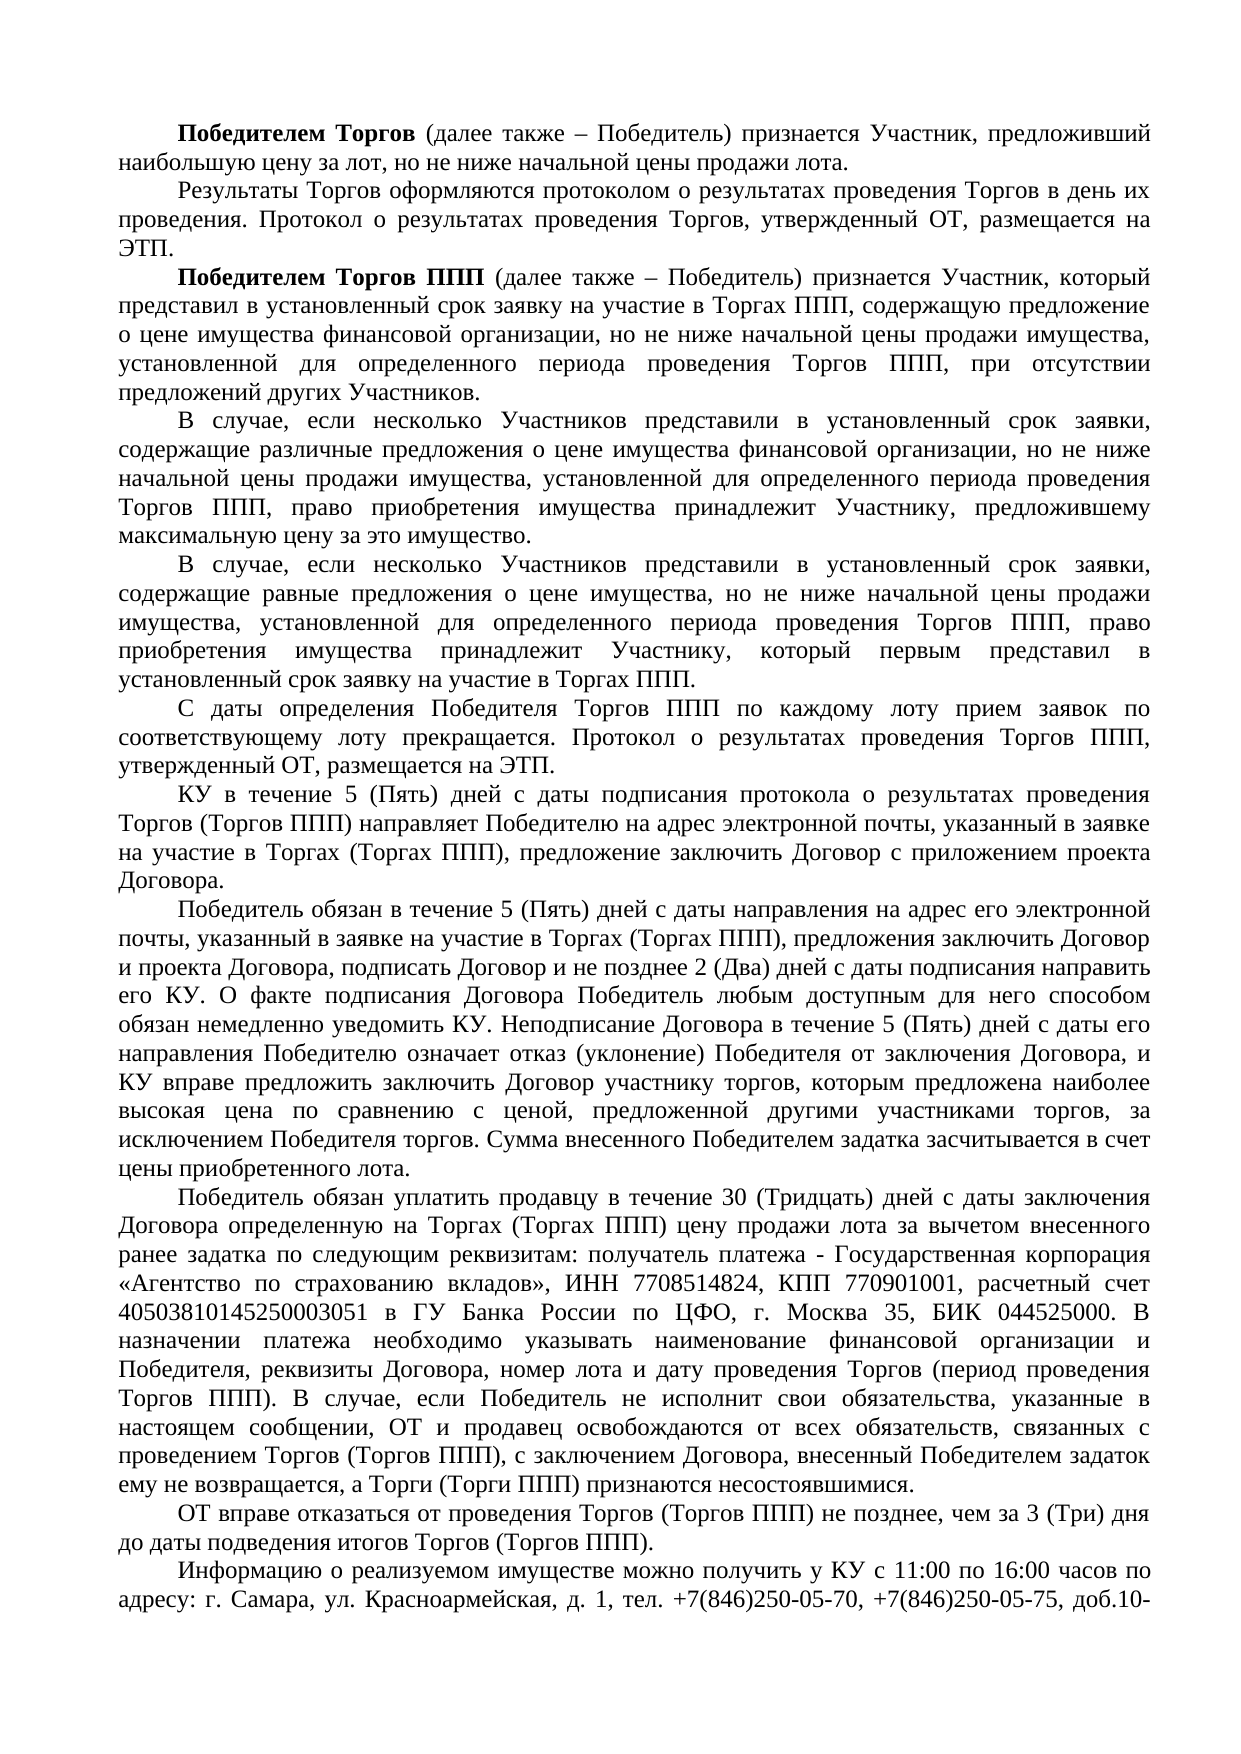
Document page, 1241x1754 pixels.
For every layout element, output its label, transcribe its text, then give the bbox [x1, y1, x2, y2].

text Победителем Торгов (далее также – Победитель) признается Участник, предложивший наибольшую цену за лот, но не ниже начальной цены продажи лота. [118, 118, 1151, 176]
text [118, 1556, 1151, 1613]
text Победитель обязан в течение 5 (Пять) дней с даты направления на адрес его электронной почты, указанный в заявке на участие в Торгах (Торгах ППП), предложения заключить Договор и проекта Договора, подписать Договор и не позднее 2 (Два) дней с даты подписания направить его КУ. О факте подписания Договора Победитель любым доступным для него способом обязан немедленно уведомить КУ. Неподписание Договора в течение 5 (Пять) дней с даты его направления Победителю означает отказ (уклонение) Победителя от заключения Договора, и КУ вправе предложить заключить Договор участнику торгов, которым предложена наиболее высокая цена по сравнению с ценой, предложенной другими участниками торгов, за исключением Победителя торгов. Сумма внесенного Победителем задатка засчитывается в счет цены приобретенного лота. [118, 894, 1151, 1182]
text КУ в течение 5 (Пять) дней с даты подписания протокола о результатах проведения Торгов (Торгов ППП) направляет Победителю на адрес электронной почты, указанный в заявке на участие в Торгах (Торгах ППП), предложение заключить Договор с приложением проекта Договора. [118, 779, 1151, 894]
text ОТ вправе отказаться от проведения Торгов (Торгов ППП) не позднее, чем за 3 (Три) дня до даты подведения итогов Торгов (Торгов ППП). [118, 1498, 1151, 1556]
text Победителем Торгов ППП (далее также – Победитель) признается Участник, который представил в установленный срок заявку на участие в Торгах ППП, содержащую предложение о цене имущества финансовой организации, но не ниже начальной цены продажи имущества, установленной для определенного периода проведения Торгов ППП, при отсутствии предложений других Участников. [118, 262, 1151, 406]
text Победитель обязан уплатить продавцу в течение 30 (Тридцать) дней с даты заключения Договора определенную на Торгах (Торгах ППП) цену продажи лота за вычетом внесенного ранее задатка по следующим реквизитам: получатель платежа - Государственная корпорация «Агентство по страхованию вкладов», ИНН 7708514824, КПП 770901001, расчетный счет 40503810145250003051 в ГУ Банка России по ЦФО, г. Москва 35, БИК 044525000. В назначении платежа необходимо указывать наименование финансовой организации и Победителя, реквизиты Договора, номер лота и дату проведения Торгов (период проведения Торгов ППП). В случае, если Победитель не исполнит свои обязательства, указанные в настоящем сообщении, ОТ и продавец освобождаются от всех обязательств, связанных с проведением Торгов (Торгов ППП), с заключением Договора, внесенный Победителем задаток ему не возвращается, а Торги (Торги ППП) признаются несостоявшимися. [118, 1182, 1151, 1498]
text В случае, если несколько Участников представили в установленный срок заявки, содержащие равные предложения о цене имущества, но не ниже начальной цены продажи имущества, установленной для определенного периода проведения Торгов ППП, право приобретения имущества принадлежит Участнику, который первым представил в установленный срок заявку на участие в Торгах ППП. [118, 549, 1151, 693]
text Результаты Торгов оформляются протоколом о результатах проведения Торгов в день их проведения. Протокол о результатах проведения Торгов, утвержденный ОТ, размещается на ЭТП. [118, 176, 1151, 262]
text С даты определения Победителя Торгов ППП по каждому лоту прием заявок по соответствующему лоту прекращается. Протокол о результатах проведения Торгов ППП, утвержденный ОТ, размещается на ЭТП. [118, 693, 1151, 779]
text В случае, если несколько Участников представили в установленный срок заявки, содержащие различные предложения о цене имущества финансовой организации, но не ниже начальной цены продажи имущества, установленной для определенного периода проведения Торгов ППП, право приобретения имущества принадлежит Участнику, предложившему максимальную цену за это имущество. [118, 406, 1151, 549]
